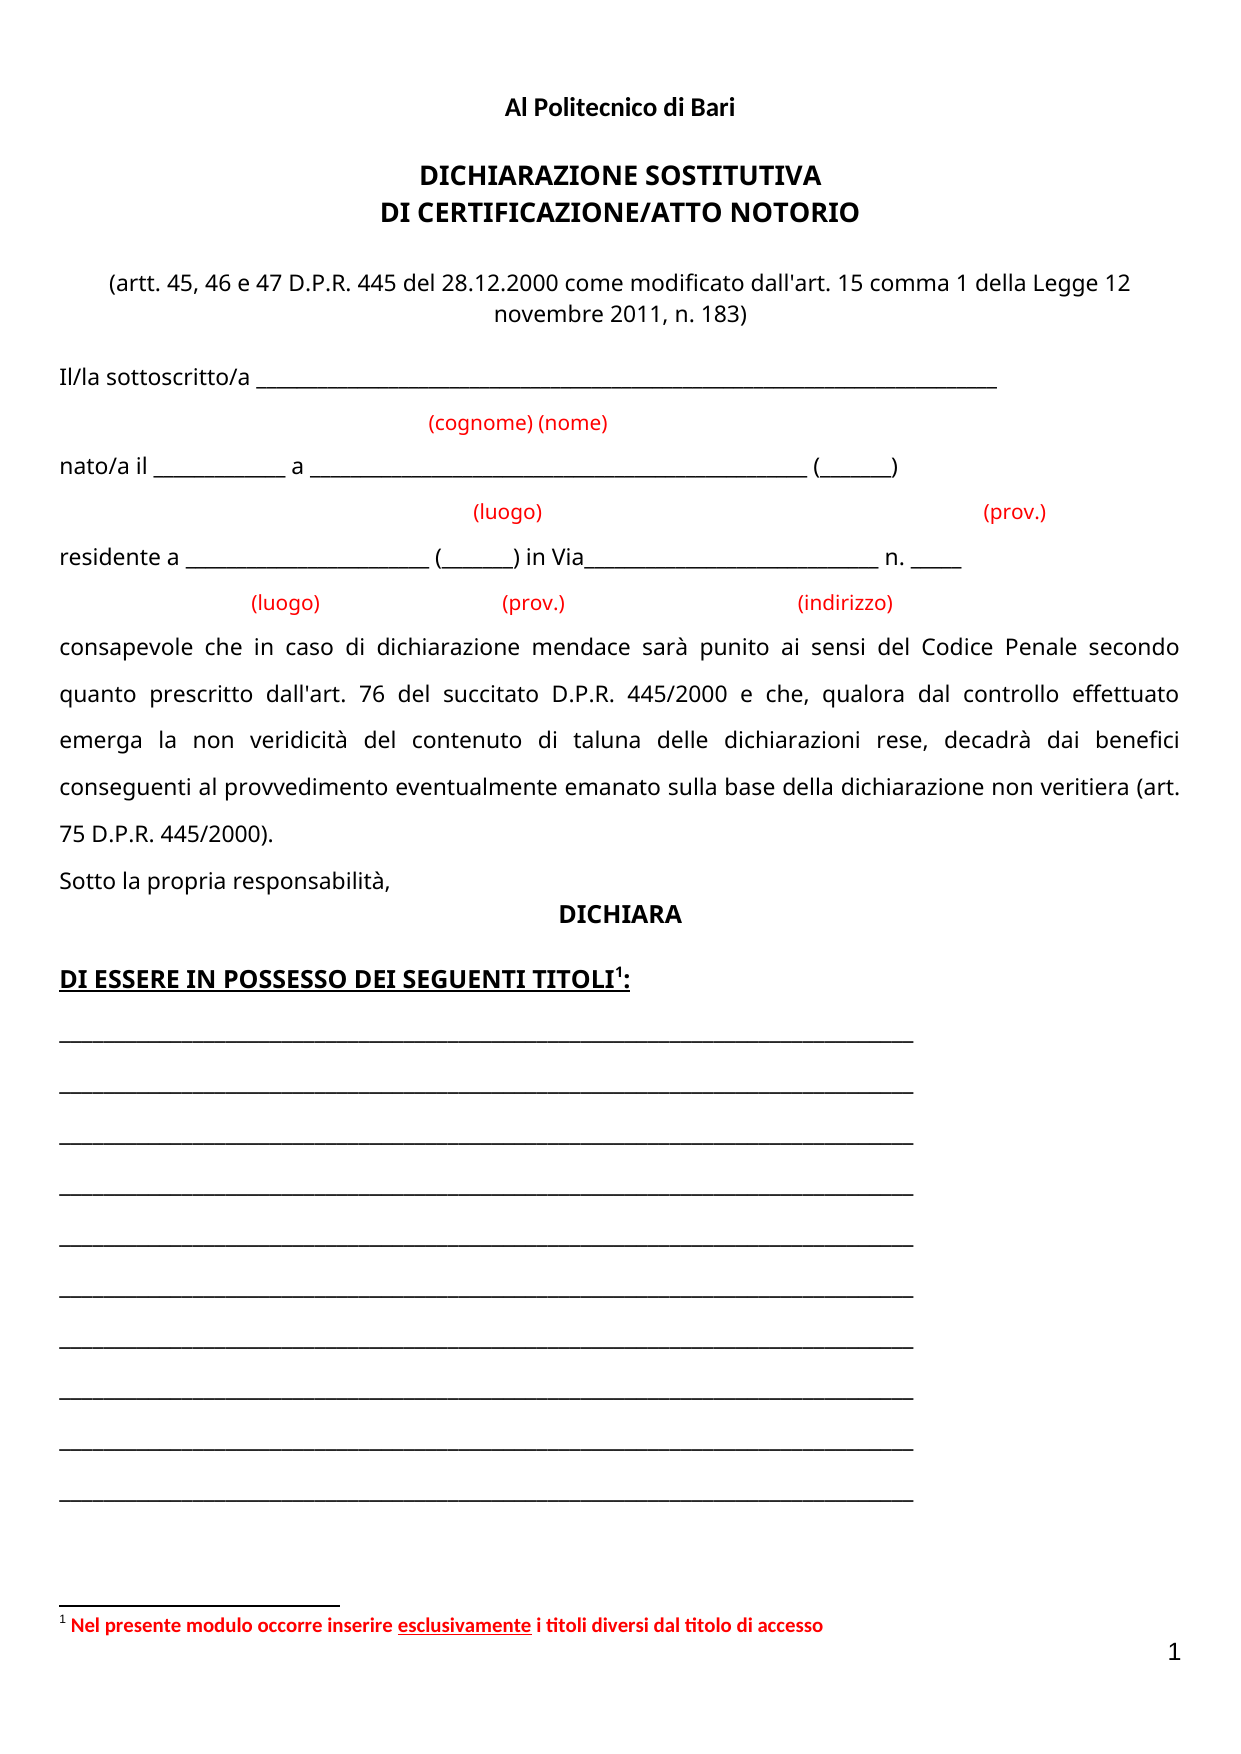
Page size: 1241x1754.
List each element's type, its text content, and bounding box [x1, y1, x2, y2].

text nato/a il _____________ a _________________________________________________ (_______) [59, 450, 1181, 481]
text _____________________________________________________________________________ [59, 1064, 1181, 1098]
text DICHIARA [59, 896, 1181, 930]
text (luogo) (prov.) (indirizzo) [59, 588, 1181, 616]
text (cognome) (nome) [354, 408, 1181, 436]
text Il/la sottoscritto/a _________________________________________________________________________ [59, 361, 1181, 392]
text DI ESSERE IN POSSESSO DEI SEGUENTI TITOLI: [59, 962, 1181, 996]
text _____________________________________________________________________________ [59, 1115, 1181, 1149]
text Sotto la propria responsabilità, [59, 865, 1181, 896]
text _____________________________________________________________________________ [59, 1217, 1181, 1251]
text Al Politecnico di Bari [59, 90, 1181, 123]
text _____________________________________________________________________________ [59, 1472, 1181, 1506]
text DI CERTIFICAZIONE/ATTO NOTORIO [59, 193, 1181, 230]
text _____________________________________________________________________________ [59, 1421, 1181, 1455]
text _____________________________________________________________________________ [59, 1013, 1181, 1047]
text _____________________________________________________________________________ [59, 1166, 1181, 1200]
text _____________________________________________________________________________ [59, 1319, 1181, 1353]
text residente a ________________________ (_______) in Via_____________________________ n. _____ [59, 541, 1181, 572]
text consapevole che in caso di dichiarazione mendace sarà punito ai sensi del Codice Penale secondo quanto prescritto dall'art. 76 del succitato D.P.R. 445/2000 e che, qualora dal controllo effettuato emerga la non veridicità del contenuto di taluna delle dichiarazioni rese, decadrà dai benefici conseguenti al provvedimento eventualmente emanato sulla base della dichiarazione non veritiera (art. 75 D.P.R. 445/2000). [59, 631, 1181, 849]
text _____________________________________________________________________________ [59, 1268, 1181, 1302]
text (artt. 45, 46 e 47 D.P.R. 445 del 28.12.2000 come modificato dall'art. 15 comma 1 della Legge 12 novembre 2011, n. 183) [59, 267, 1181, 329]
text DICHIARAZIONE SOSTITUTIVA [59, 156, 1181, 193]
text _____________________________________________________________________________ [59, 1370, 1181, 1404]
text (luogo) (prov.) [133, 497, 1181, 526]
